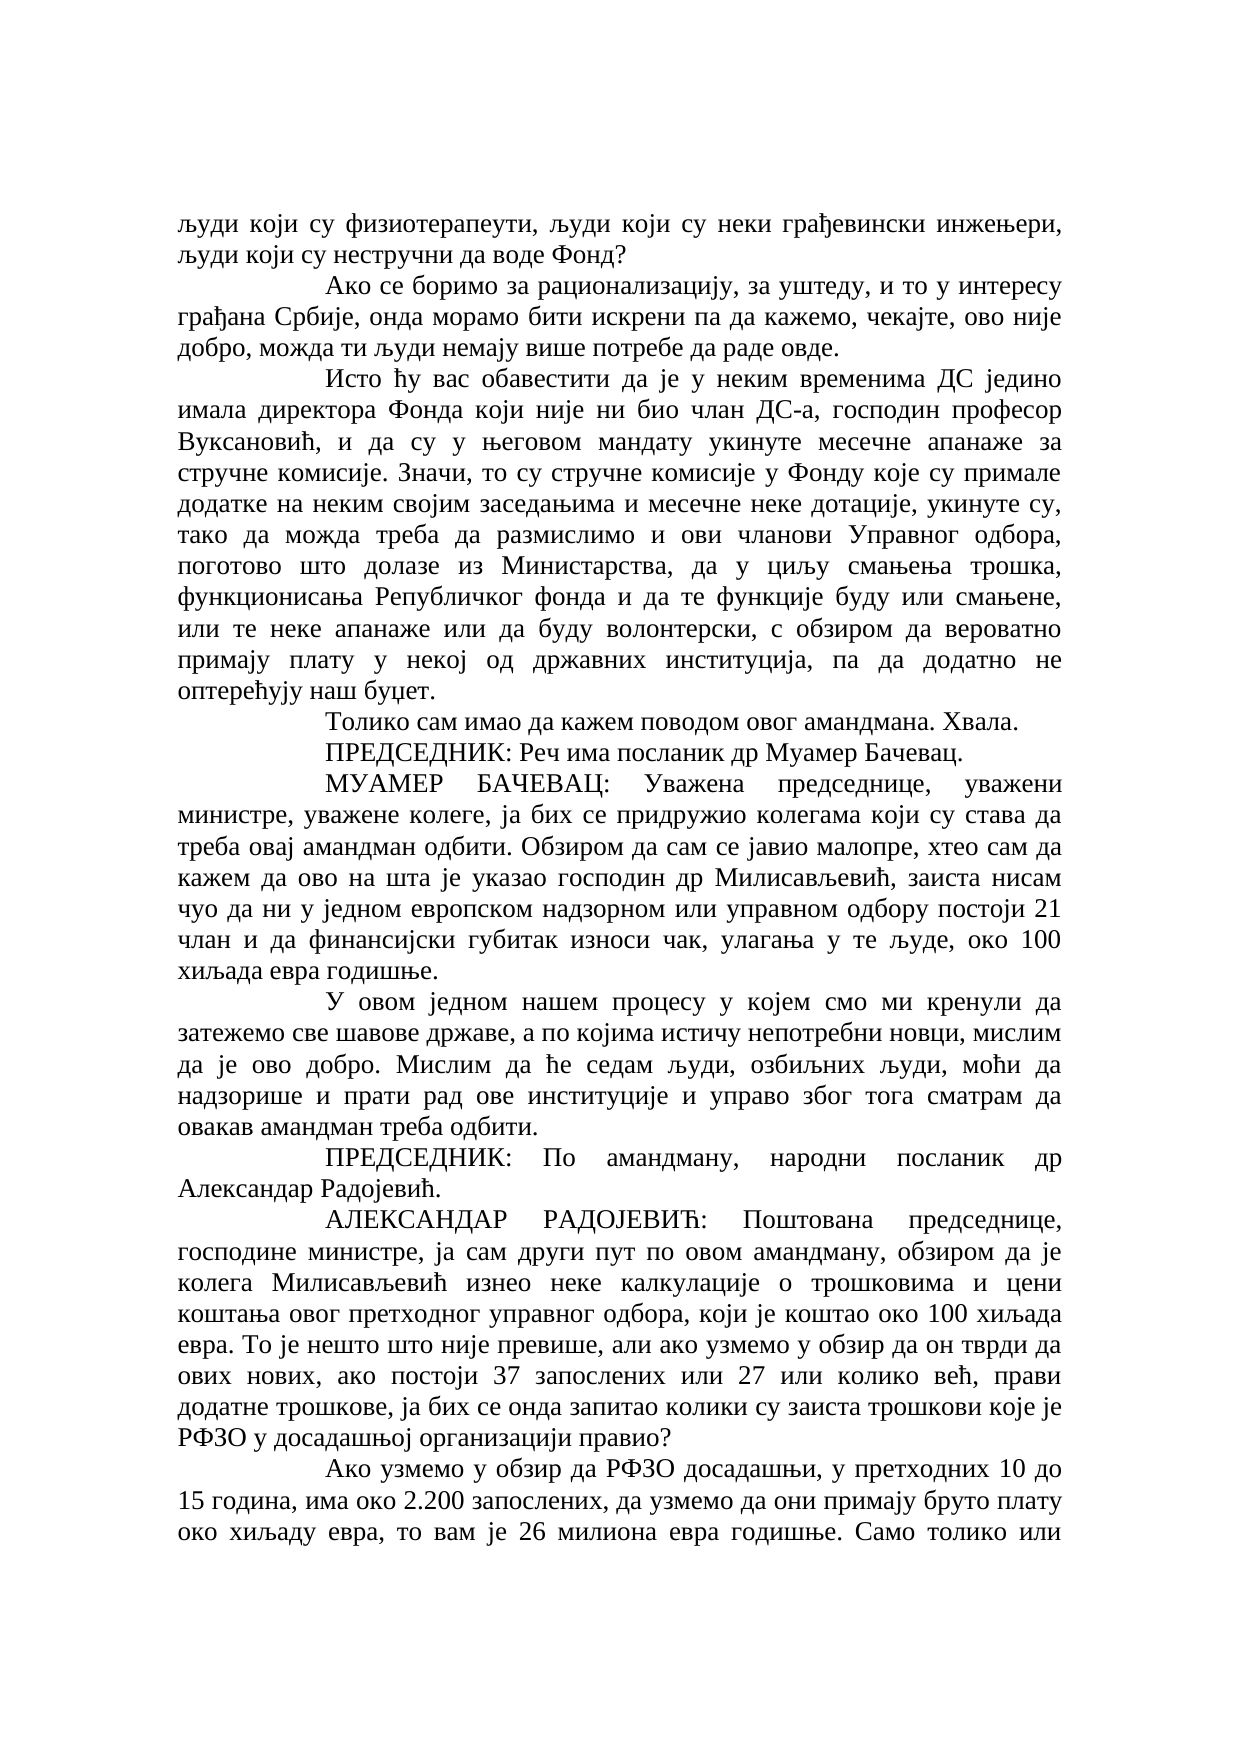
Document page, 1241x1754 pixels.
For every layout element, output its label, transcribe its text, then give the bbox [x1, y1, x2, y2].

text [177, 1453, 1063, 1546]
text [177, 207, 1063, 269]
text Исто ћу вас обавестити да је у неким временима ДС једино имала директора Фонда који није ни био члан ДС-а, господин професор Вуксановић, и да су у његовом мандату укинуте месечне апанаже за стручне комисије. Значи, то су стручне комисије у Фонду које су примале додатке на неким својим заседањима и месечне неке дотације, укинуте су, тако да можда треба да размислимо и ови чланови Управног одбора, поготово што долазе из Министарства, да у циљу смањења трошка, функционисања Републичког фонда и да те функције буду или смањене, или те неке апанаже или да буду волонтерски, с обзиром да вероватно примају плату у некој од државних институција, па да додатно не оптерећују наш буџет. [177, 362, 1063, 705]
text ПРЕДСЕДНИК: По амандману, народни посланик др Александар Радојевић. [177, 1141, 1063, 1203]
text МУАМЕР БАЧЕВАЦ: Уважена председнице, уважени министре, уважене колеге, ја бих се придружио колегама који су става да треба овај амандман одбити. Обзиром да сам се јавио малопре, хтео сам да кажем да ово на шта је указао господин др Милисављевић, заиста нисам чуо да ни у једном европском надзорном или управном одбору постоји 21 члан и да финансијски губитак износи чак, улагања у те људе, око 100 хиљада евра годишње. [177, 767, 1063, 985]
text АЛЕКСАНДАР РАДОЈЕВИЋ: Поштована председнице, господине министре, ја сам други пут по овом амандману, обзиром да је колега Милисављевић изнео неке калкулације о трошковима и цени коштања овог претходног управног одбора, који је коштао око 100 хиљада евра. То је нешто што није превише, али ако узмемо у обзир да он тврди да ових нових, ако постоји 37 запослених или 27 или колико већ, прави додатне трошкове, ја бих се онда запитао колики су заиста трошкови које је РФЗО у досадашњој организацији правио? [177, 1203, 1063, 1453]
text ПРЕДСЕДНИК: Реч има посланик др Муамер Бачевац. [177, 736, 1063, 767]
text У овом једном нашем процесу у којем смо ми кренули да затежемо све шавове државе, а по којима истичу непотребни новци, мислим да је ово добро. Мислим да ће седам људи, озбиљних људи, моћи да надзорише и прати рад ове институције и управо због тога сматрам да овакав амандман треба одбити. [177, 985, 1063, 1141]
text Толико сам имао да кажем поводом овог амандмана. Хвала. [177, 705, 1063, 736]
text Ако се боримо за рационализацију, за уштеду, и то у интересу грађана Србије, онда морамо бити искрени па да кажемо, чекајте, ово није добро, можда ти људи немају више потребе да раде овде. [177, 269, 1063, 362]
